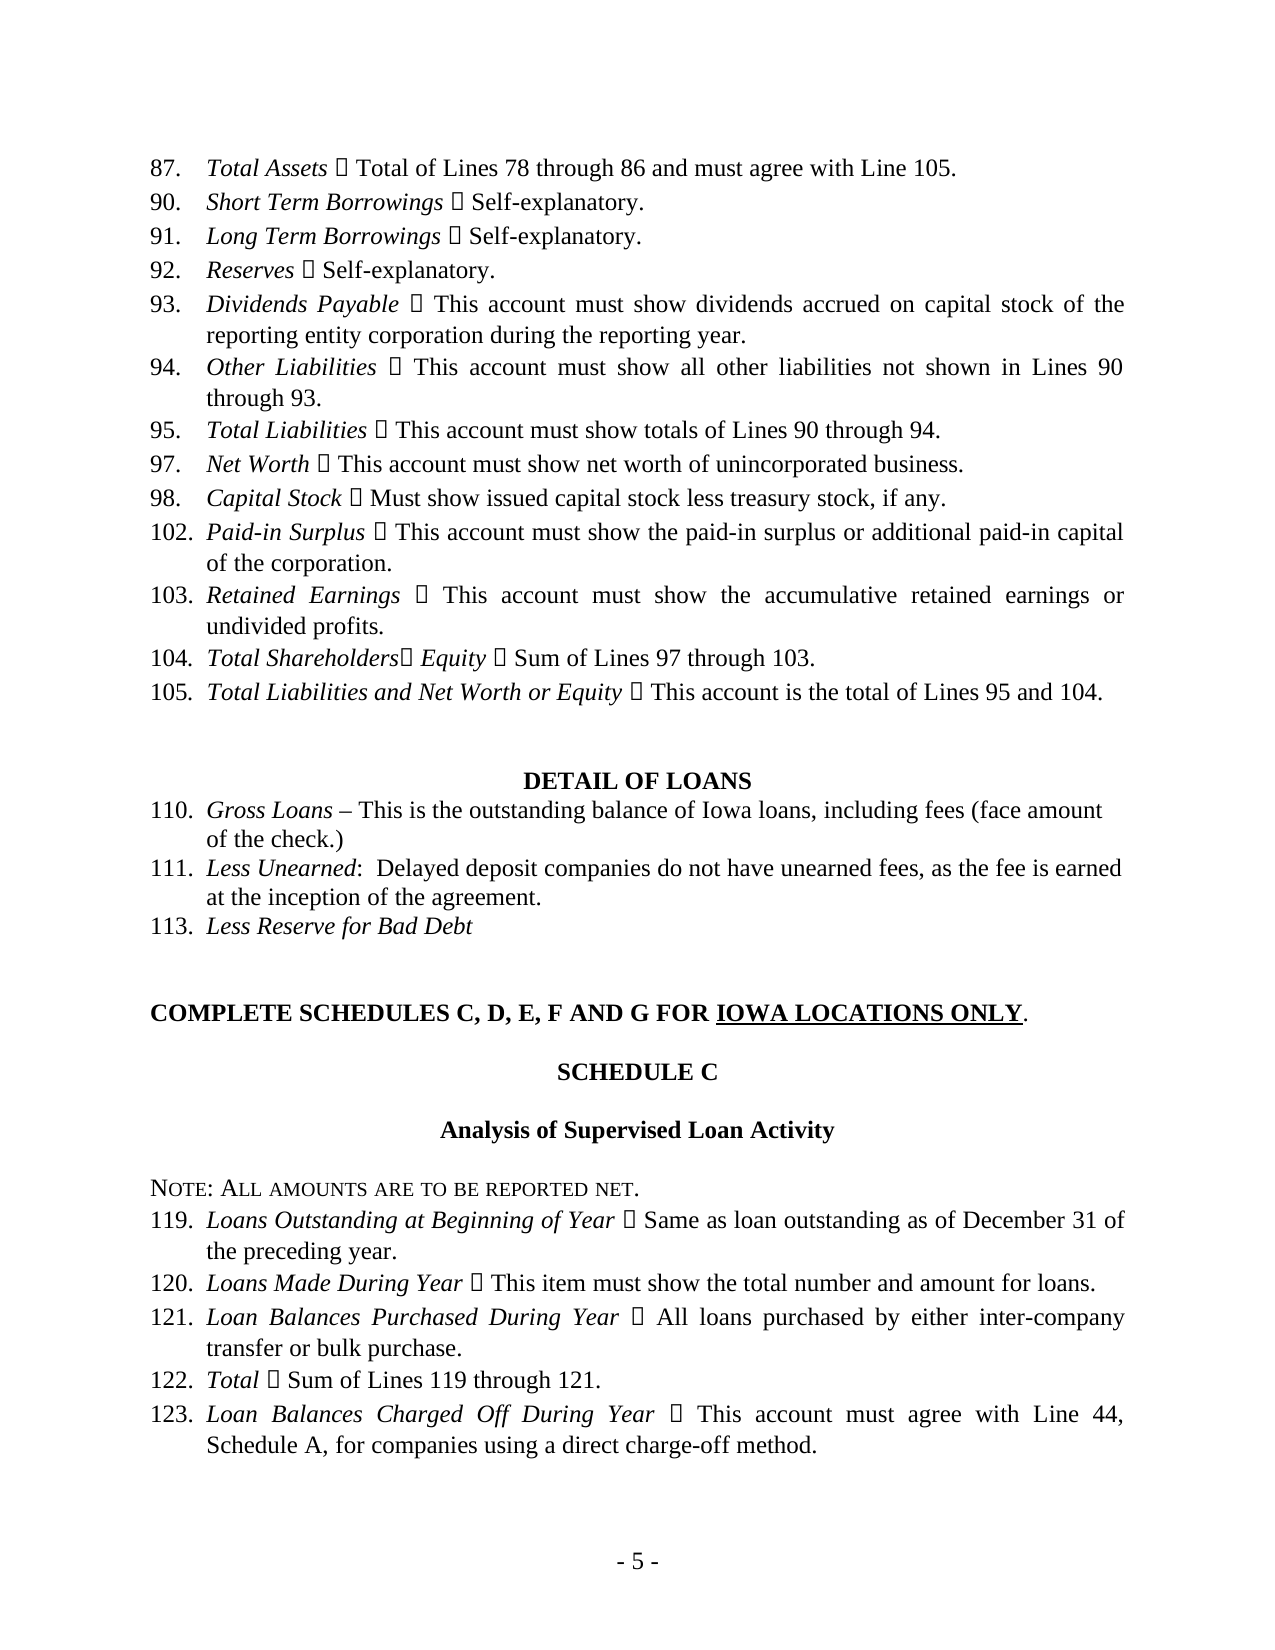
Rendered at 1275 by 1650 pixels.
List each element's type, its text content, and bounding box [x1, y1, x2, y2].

text 93. Dividends Payable  This account must show dividends accrued on capital stock of the reporting entity corporation during the reporting year. [150, 286, 1125, 349]
text 120. Loans Made During Year  This item must show the total number and amount for loans. [150, 1265, 1125, 1299]
text Note: All amounts are to be reported net. [150, 1173, 1125, 1202]
text 98. Capital Stock  Must show issued capital stock less treasury stock, if any. [150, 480, 1125, 514]
text DETAIL OF LOANS [150, 766, 1125, 795]
text 113. Less Reserve for Bad Debt [150, 911, 1125, 940]
text 119. Loans Outstanding at Beginning of Year  Same as loan outstanding as of December 31 of the preceding year. [150, 1202, 1125, 1265]
text 91. Long Term Borrowings  Self-explanatory. [150, 218, 1125, 252]
list Less Unearned: Delayed deposit companies do not have unearned fees, as the fee is earned at the inception of the agreement. [150, 853, 1125, 911]
text 123. Loan Balances Charged Off During Year  This account must agree with Line 44, Schedule A, for companies using a direct charge-off method. [150, 1396, 1125, 1459]
text COMPLETE SCHEDULES C, D, E, F AND G FOR LOCATIONS ONLY. [150, 998, 1125, 1027]
subtitle SCHEDULE C [150, 1056, 1125, 1086]
text 104. Total Shareholders Equity  Sum of Lines 97 through 103. [150, 640, 1125, 674]
text 95. Total Liabilities  This account must show totals of Lines 90 through 94. [150, 412, 1125, 446]
text 105. Total Liabilities and Net Worth or Equity  This account is the total of Lines 95 and 104. [150, 674, 1125, 708]
text 87. Total Assets  Total of Lines 78 through 86 and must agree with Line 105. [150, 150, 1125, 184]
text 94. Other Liabilities  This account must show all other liabilities not shown in Lines 90 through 93. [150, 349, 1125, 412]
text 92. Reserves  Self-explanatory. [150, 252, 1125, 286]
text Analysis of Supervised Loan Activity [150, 1114, 1125, 1144]
text 121. Loan Balances Purchased During Year  All loans purchased by either inter-company transfer or bulk purchase. [150, 1299, 1125, 1362]
text 102. Paid-in Surplus  This account must show the paid-in surplus or additional paid-in capital of the corporation. [150, 514, 1125, 577]
text 103. Retained Earnings  This account must show the accumulative retained earnings or undivided profits. [150, 577, 1125, 640]
list Gross Loans – This is the outstanding balance of loans, including fees (face amount of the check.) [150, 795, 1125, 853]
text 97. Net Worth  This account must show net worth of unincorporated business. [150, 446, 1125, 480]
text 122. Total  Sum of Lines 119 through 121. [150, 1362, 1125, 1396]
text 90. Short Term Borrowings  Self-explanatory. [150, 184, 1125, 218]
